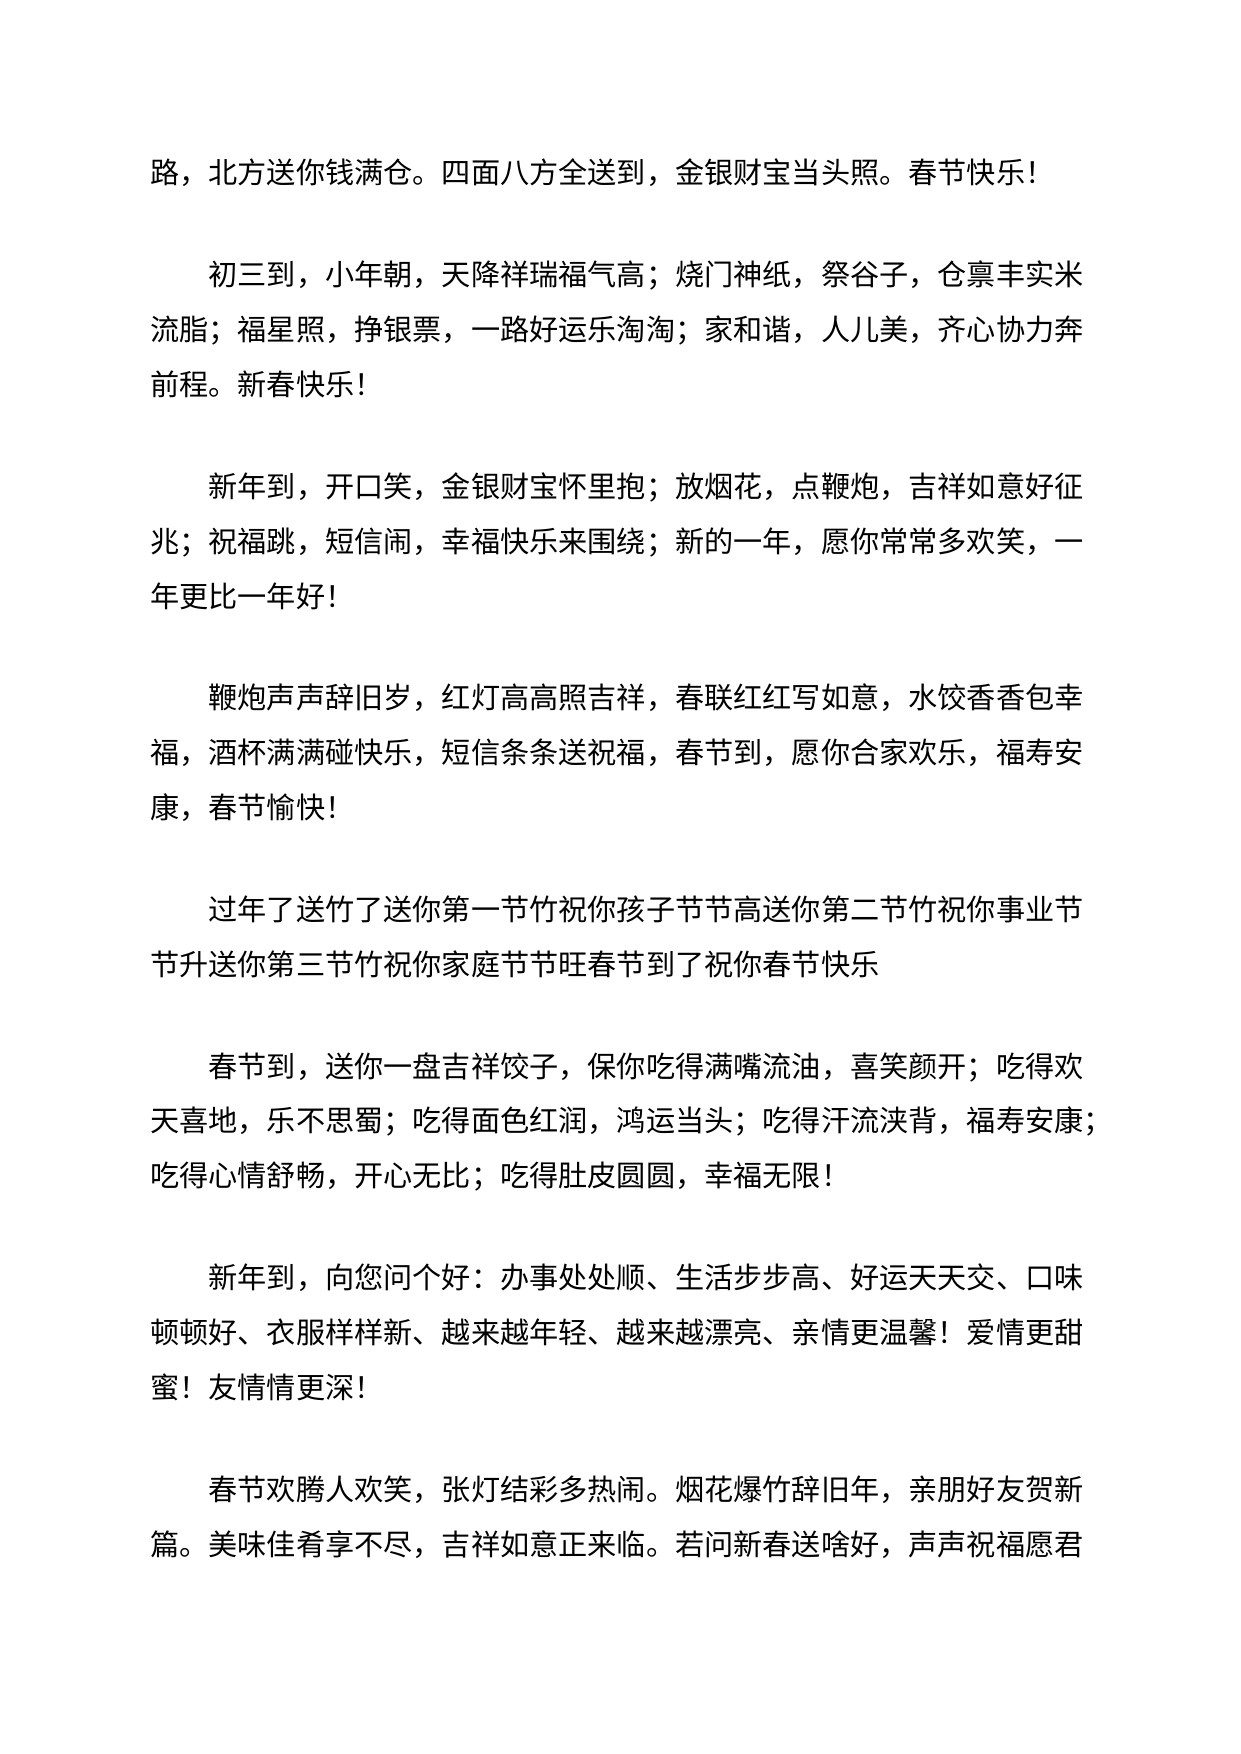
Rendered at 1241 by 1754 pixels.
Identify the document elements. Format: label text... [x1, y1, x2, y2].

text 过年了送竹了送你第一节竹祝你孩子节节高送你第二节竹祝你事业节节升送你第三节竹祝你家庭节节旺春节到了祝你春节快乐 [150, 886, 1090, 984]
text 初三到，小年朝，天降祥瑞福气高；烧门神纸，祭谷子，仓禀丰实米流脂；福星照，挣银票，一路好运乐淘淘；家和谐，人儿美，齐心协力奔前程。新春快乐！ [150, 252, 1090, 404]
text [150, 150, 1090, 192]
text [150, 1466, 1090, 1563]
text 新年到，向您问个好：办事处处顺、生活步步高、好运天天交、口味顿顿好、衣服样样新、越来越年轻、越来越漂亮、亲情更温馨！爱情更甜蜜！友情情更深！ [150, 1255, 1090, 1407]
text 新年到，开口笑，金银财宝怀里抱；放烟花，点鞭炮，吉祥如意好征兆；祝福跳，短信闹，幸福快乐来围绕；新的一年，愿你常常多欢笑，一年更比一年好！ [150, 463, 1090, 615]
text 春节到，送你一盘吉祥饺子，保你吃得满嘴流油，喜笑颜开；吃得欢天喜地，乐不思蜀；吃得面色红润，鸿运当头；吃得汗流浃背，福寿安康；吃得心情舒畅，开心无比；吃得肚皮圆圆，幸福无限！ [150, 1043, 1090, 1195]
text 鞭炮声声辞旧岁，红灯高高照吉祥，春联红红写如意，水饺香香包幸福，酒杯满满碰快乐，短信条条送祝福，春节到，愿你合家欢乐，福寿安康，春节愉快！ [150, 675, 1090, 827]
